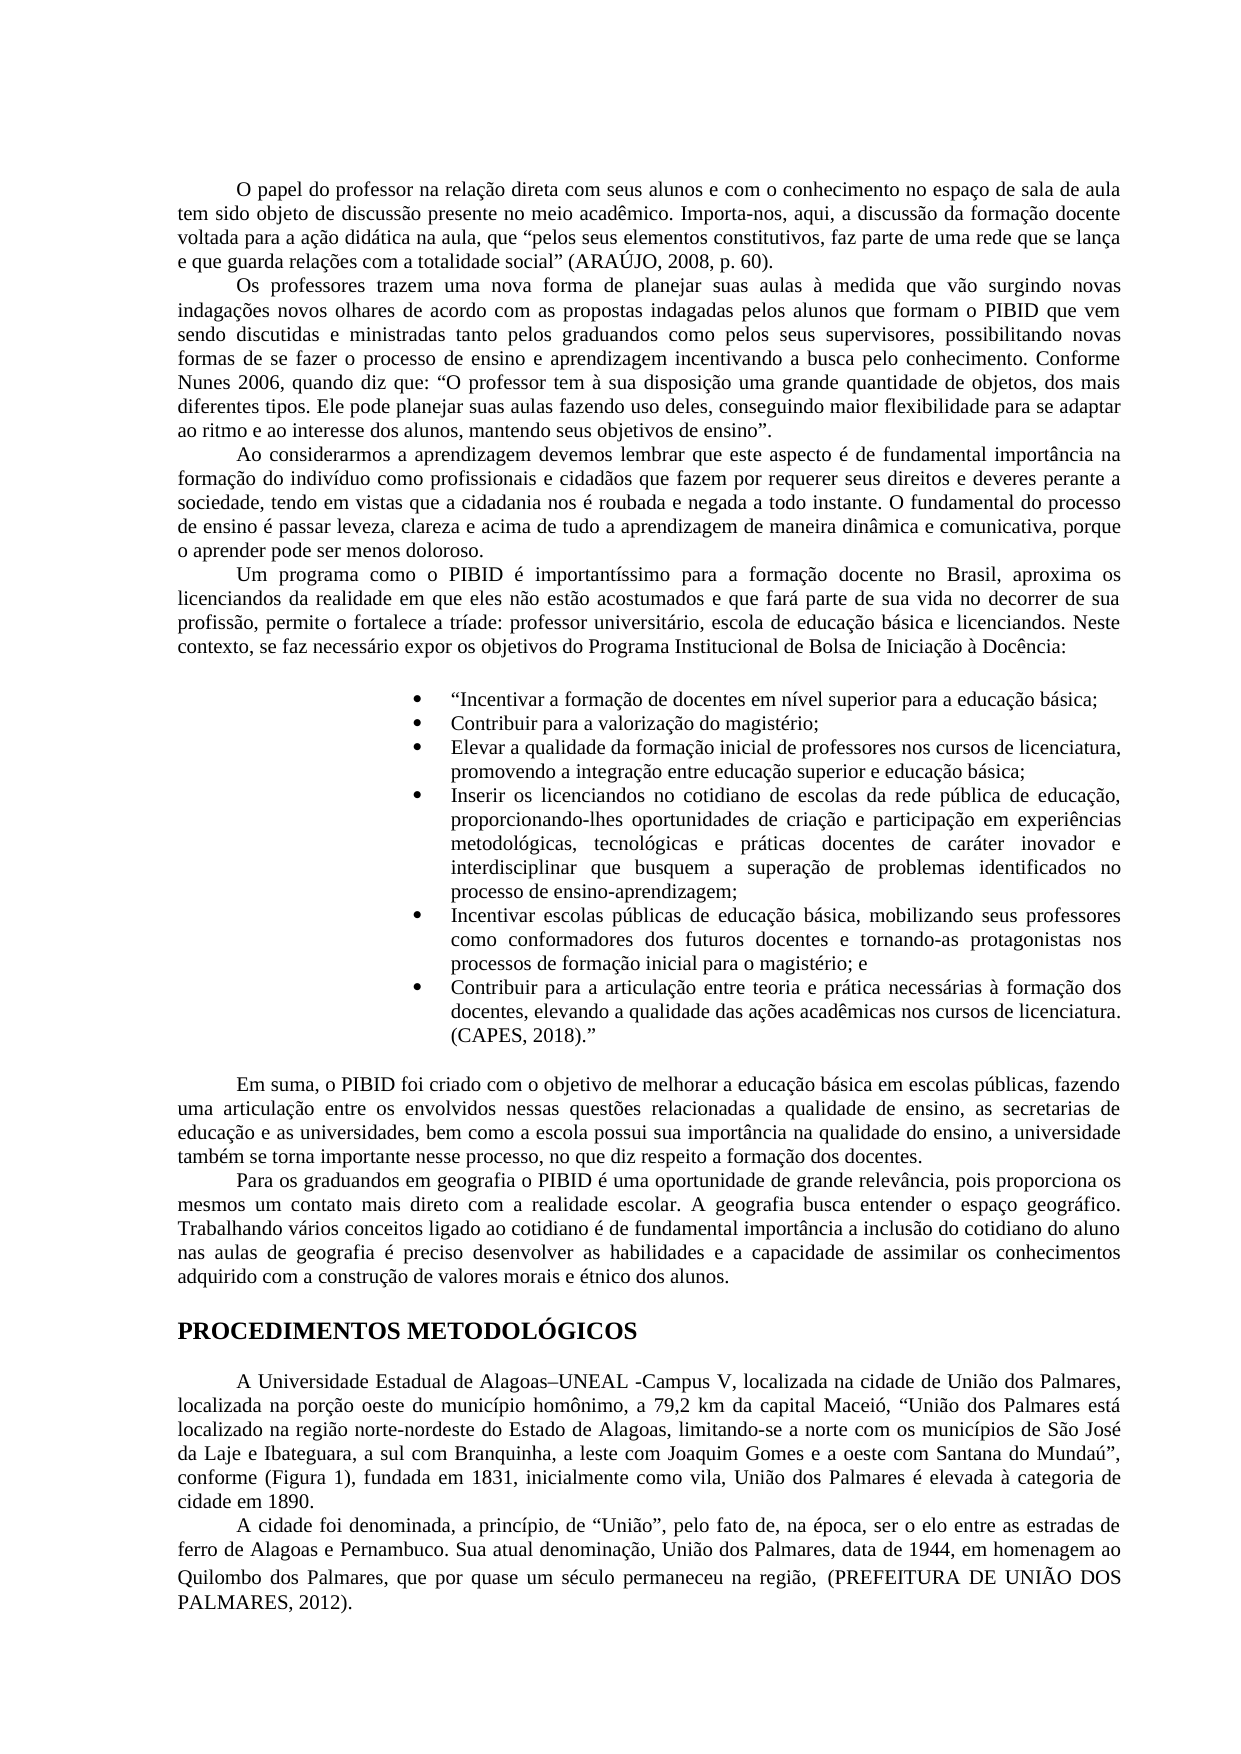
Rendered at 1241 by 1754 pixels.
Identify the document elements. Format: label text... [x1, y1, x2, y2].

text A cidade foi denominada, a princípio, de “União”, pelo fato de, na época, ser o elo entre as estradas de ferro de Alagoas e Pernambuco. Sua atual denominação, União dos Palmares, data de 1944, em homenagem ao Quilombo dos Palmares, que por quase um século permaneceu na região, (PREFEITURA DE UNIÃO DOS PALMARES, 2012). [177, 1513, 1122, 1614]
list “Incentivar a formação de docentes em nível superior para a educação básica; [413, 686, 1122, 711]
list Incentivar escolas públicas de educação básica, mobilizando seus professores como conformadores dos futuros docentes e tornando-as protagonistas nos processos de formação inicial para o magistério; e [413, 903, 1122, 975]
text Para os graduandos em geografia o PIBID é uma oportunidade de grande relevância, pois proporciona os mesmos um contato mais direto com a realidade escolar. A geografia busca entender o espaço geográfico. Trabalhando vários conceitos ligado ao cotidiano é de fundamental importância a inclusão do cotidiano do aluno nas aulas de geografia é preciso desenvolver as habilidades e a capacidade de assimilar os conhecimentos adquirido com a construção de valores morais e étnico dos alunos. [177, 1168, 1122, 1288]
text PROCEDIMENTOS METODOLÓGICOS [177, 1316, 1122, 1345]
text A Universidade Estadual de Alagoas–UNEAL -Campus V, localizada na cidade de União dos Palmares, localizada na porção oeste do município homônimo, a 79,2 km da capital Maceió, “União dos Palmares está localizado na região norte-nordeste do Estado de Alagoas, limitando-se a norte com os municípios de São José da Laje e Ibateguara, a sul com Branquinha, a leste com Joaquim Gomes e a oeste com Santana do Mundaú”, conforme (Figura 1), fundada em 1831, inicialmente como vila, União dos Palmares é elevada à categoria de cidade em 1890. [177, 1369, 1122, 1513]
text O papel do professor na relação direta com seus alunos e com o conhecimento no espaço de sala de aula tem sido objeto de discussão presente no meio acadêmico. Importa-nos, aqui, a discussão da formação docente voltada para a ação didática na aula, que “pelos seus elementos constitutivos, faz parte de uma rede que se lança e que guarda relações com a totalidade social” (ARAÚJO, 2008, p. 60). [177, 177, 1122, 273]
list Contribuir para a articulação entre teoria e prática necessárias à formação dos docentes, elevando a qualidade das ações acadêmicas nos cursos de licenciatura. (CAPES, 2018).” [413, 975, 1122, 1047]
text Os professores trazem uma nova forma de planejar suas aulas à medida que vão surgindo novas indagações novos olhares de acordo com as propostas indagadas pelos alunos que formam o PIBID que vem sendo discutidas e ministradas tanto pelos graduandos como pelos seus supervisores, possibilitando novas formas de se fazer o processo de ensino e aprendizagem incentivando a busca pelo conhecimento. Conforme Nunes 2006, quando diz que: “O professor tem à sua disposição uma grande quantidade de objetos, dos mais diferentes tipos. Ele pode planejar suas aulas fazendo uso deles, conseguindo maior flexibilidade para se adaptar ao ritmo e ao interesse dos alunos, mantendo seus objetivos de ensino”. [177, 273, 1122, 442]
list Inserir os licenciandos no cotidiano de escolas da rede pública de educação, proporcionando-lhes oportunidades de criação e participação em experiências metodológicas, tecnológicas e práticas docentes de caráter inovador e interdisciplinar que busquem a superação de problemas identificados no processo de ensino-aprendizagem; [413, 783, 1122, 903]
text Um programa como o PIBID é importantíssimo para a formação docente no Brasil, aproxima os licenciandos da realidade em que eles não estão acostumados e que fará parte de sua vida no decorrer de sua profissão, permite o fortalece a tríade: professor universitário, escola de educação básica e licenciandos. Neste contexto, se faz necessário expor os objetivos do Programa Institucional de Bolsa de Iniciação à Docência: [177, 562, 1122, 658]
list Elevar a qualidade da formação inicial de professores nos cursos de licenciatura, promovendo a integração entre educação superior e educação básica; [413, 734, 1122, 783]
text Ao considerarmos a aprendizagem devemos lembrar que este aspecto é de fundamental importância na formação do indivíduo como profissionais e cidadãos que fazem por requerer seus direitos e deveres perante a sociedade, tendo em vistas que a cidadania nos é roubada e negada a todo instante. O fundamental do processo de ensino é passar leveza, clareza e acima de tudo a aprendizagem de maneira dinâmica e comunicativa, porque o aprender pode ser menos doloroso. [177, 442, 1122, 562]
text Em suma, o PIBID foi criado com o objetivo de melhorar a educação básica em escolas públicas, fazendo uma articulação entre os envolvidos nessas questões relacionadas a qualidade de ensino, as secretarias de educação e as universidades, bem como a escola possui sua importância na qualidade do ensino, a universidade também se torna importante nesse processo, no que diz respeito a formação dos docentes. [177, 1071, 1122, 1168]
list Contribuir para a valorização do magistério; [413, 711, 1122, 734]
